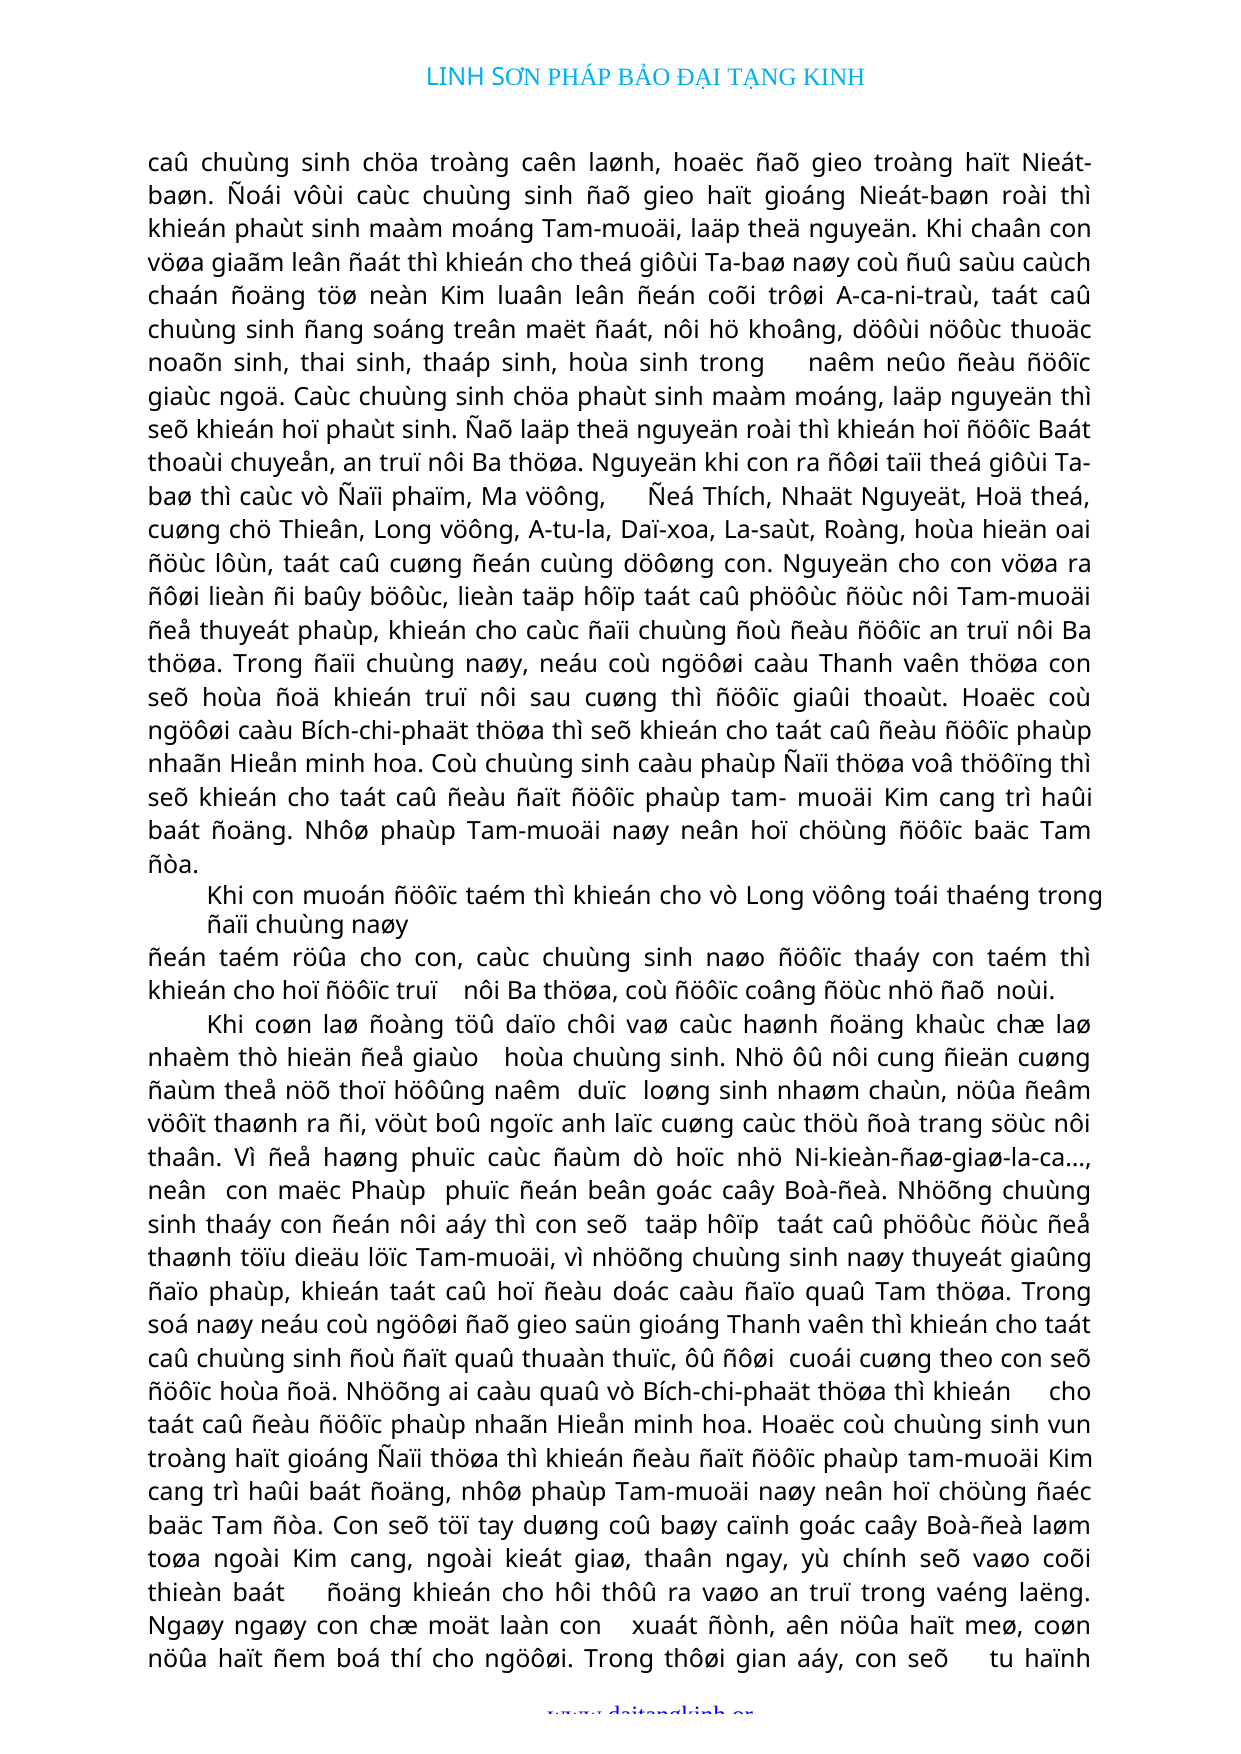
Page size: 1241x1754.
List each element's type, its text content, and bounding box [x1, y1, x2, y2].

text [147, 1007, 1093, 1675]
text ñeán taém röûa cho con, caùc chuùng sinh naøo ñöôïc thaáy con taém thì khieán cho hoï ñöôïc truï nôi Ba thöøa, coù ñöôïc coâng ñöùc nhö ñaõ noùi. [147, 940, 1093, 1007]
text caû chuùng sinh chöa troàng caên laønh, hoaëc ñaõ gieo troàng haït Nieát-baøn. Ñoái vôùi caùc chuùng sinh ñaõ gieo haït gioáng Nieát-baøn roài thì khieán phaùt sinh maàm moáng Tam-muoäi, laäp theä nguyeän. Khi chaân con vöøa giaãm leân ñaát thì khieán cho theá giôùi Ta-baø naøy coù ñuû saùu caùch chaán ñoäng töø neàn Kim luaân leân ñeán coõi trôøi A-ca-ni-traù, taát caû chuùng sinh ñang soáng treân maët ñaát, nôi hö khoâng, döôùi nöôùc thuoäc noaõn sinh, thai sinh, thaáp sinh, hoùa sinh trong naêm neûo ñeàu ñöôïc giaùc ngoä. Caùc chuùng sinh chöa phaùt sinh maàm moáng, laäp nguyeän thì seõ khieán hoï phaùt sinh. Ñaõ laäp theä nguyeän roài thì khieán hoï ñöôïc Baát thoaùi chuyeån, an truï nôi Ba thöøa. Nguyeän khi con ra ñôøi taïi theá giôùi Ta-baø thì caùc vò Ñaïi phaïm, Ma vöông, Ñeá Thích, Nhaät Nguyeät, Hoä theá, cuøng chö Thieân, Long vöông, A-tu-la, Daï-xoa, La-saùt, Roàng, hoùa hieän oai ñöùc lôùn, taát caû cuøng ñeán cuùng döôøng con. Nguyeän cho con vöøa ra ñôøi lieàn ñi baûy böôùc, lieàn taäp hôïp taát caû phöôùc ñöùc nôi Tam-muoäi ñeå thuyeát phaùp, khieán cho caùc ñaïi chuùng ñoù ñeàu ñöôïc an truï nôi Ba thöøa. Trong ñaïi chuùng naøy, neáu coù ngöôøi caàu Thanh vaên thöøa con seõ hoùa ñoä khieán truï nôi sau cuøng thì ñöôïc giaûi thoaùt. Hoaëc coù ngöôøi caàu Bích-chi-phaät thöøa thì seõ khieán cho taát caû ñeàu ñöôïc phaùp nhaãn Hieån minh hoa. Coù chuùng sinh caàu phaùp Ñaïi thöøa voâ thöôïng thì seõ khieán cho taát caû ñeàu ñaït ñöôïc phaùp tam- muoäi Kim cang trì haûi baát ñoäng. Nhôø phaùp Tam-muoäi naøy neân hoï chöùng ñöôïc baäc Tam ñòa. [147, 145, 1093, 880]
text Khi con muoán ñöôïc taém thì khieán cho vò Long vöông toái thaéng trong ñaïi chuùng naøy [206, 880, 1105, 940]
